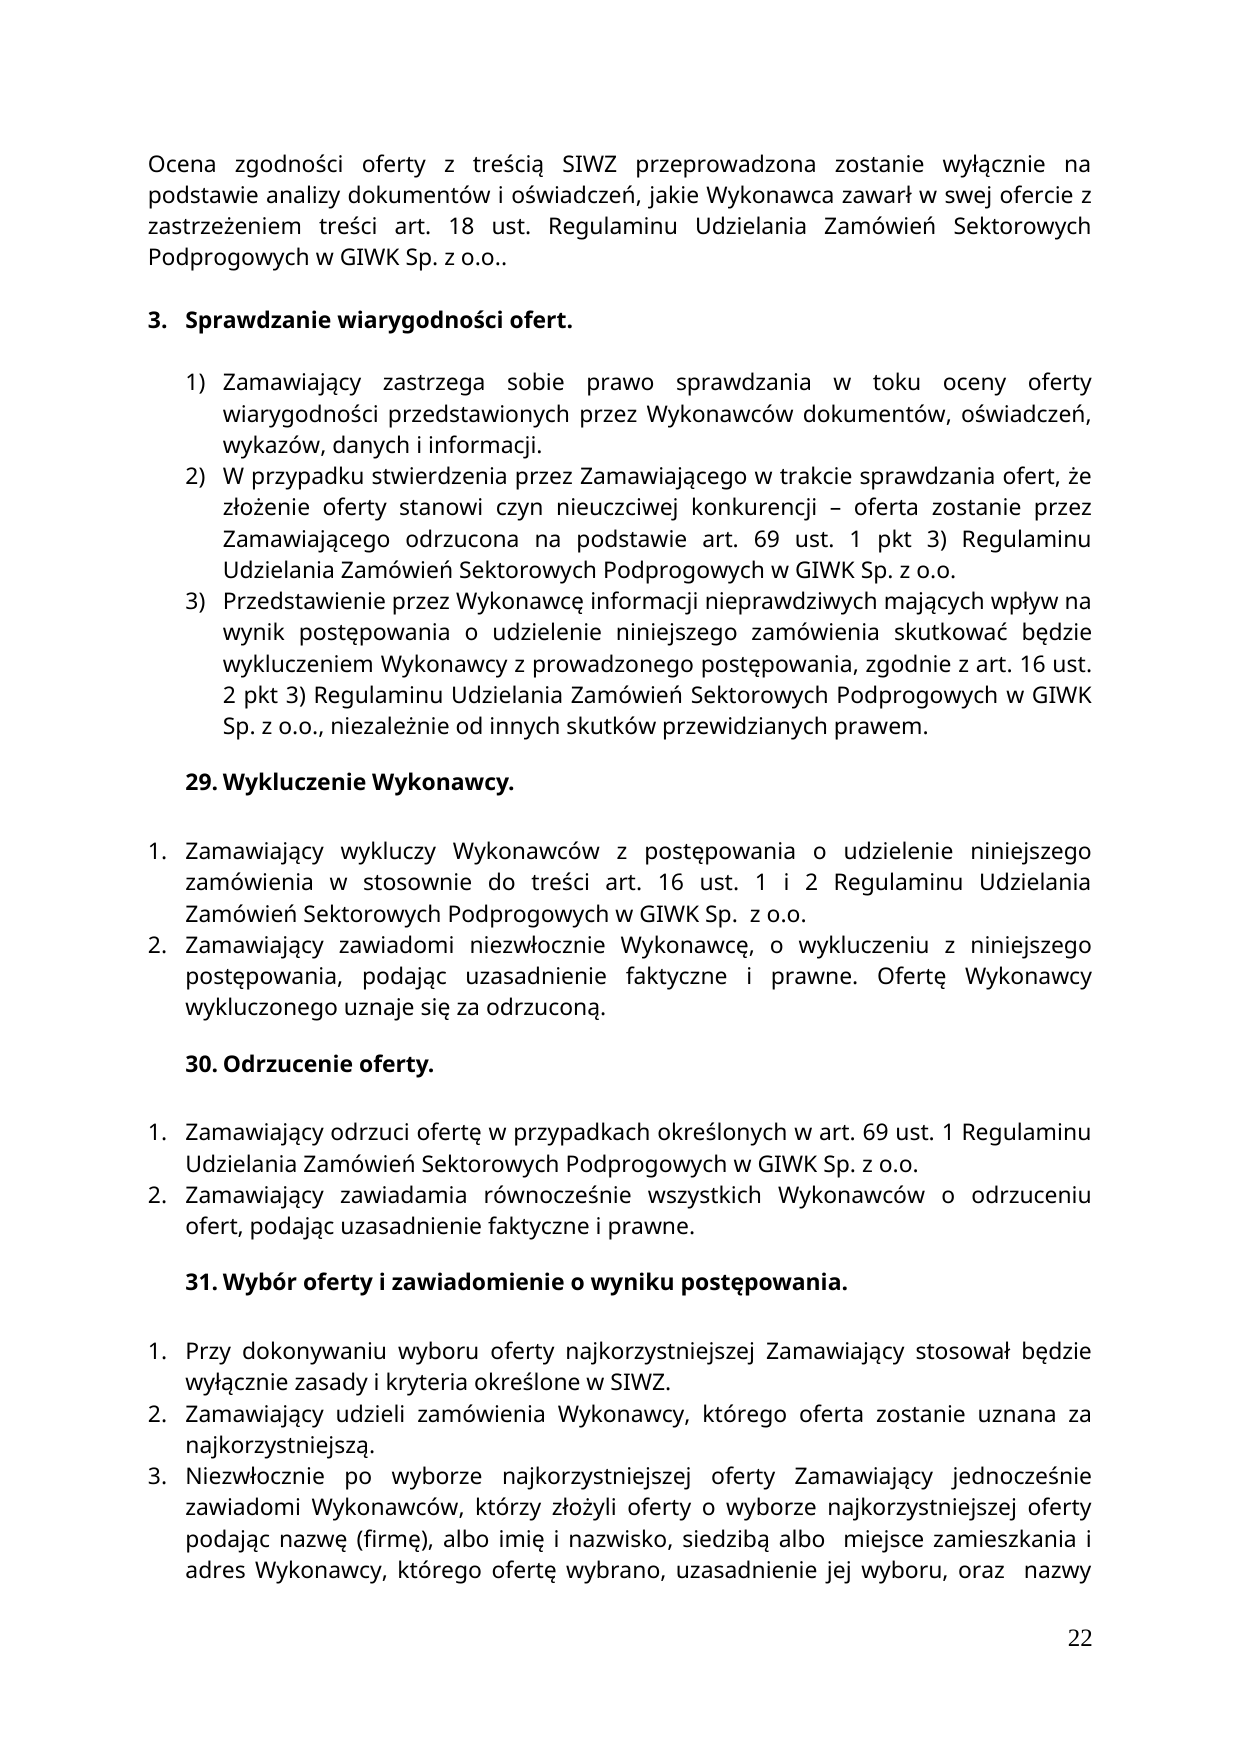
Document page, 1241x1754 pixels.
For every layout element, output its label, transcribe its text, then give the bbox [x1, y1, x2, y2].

list Sprawdzanie wiarygodności ofert. [148, 304, 1093, 335]
list W przypadku stwierdzenia przez Zamawiającego w trakcie sprawdzania ofert, że złożenie oferty stanowi czyn nieuczciwej konkurencji – oferta zostanie przez Zamawiającego odrzucona na podstawie art. 69 ust. 1 pkt 3) Regulaminu Udzielania Zamówień Sektorowych Podprogowych w GIWK Sp. z o.o. [185, 460, 1093, 585]
subtitle Odrzucenie oferty. [185, 1048, 1093, 1079]
list Zamawiający odrzuci ofertę w przypadkach określonych w art. 69 ust. 1 Regulaminu Udzielania Zamówień Sektorowych Podprogowych w GIWK Sp. z o.o. [148, 1116, 1093, 1179]
subtitle Wybór oferty i zawiadomienie o wyniku postępowania. [185, 1266, 1093, 1298]
list Zamawiający wykluczy Wykonawców z postępowania o udzielenie niniejszego zamówienia w stosownie do treści art. 16 ust. 1 i 2 Regulaminu Udzielania Zamówień Sektorowych Podprogowych w GIWK Sp. z o.o. [148, 835, 1093, 929]
list Przedstawienie przez Wykonawcę informacji nieprawdziwych mających wpływ na wynik postępowania o udzielenie niniejszego zamówienia skutkować będzie wykluczeniem Wykonawcy z prowadzonego postępowania, zgodnie z art. 16 ust. 2 pkt 3) Regulaminu Udzielania Zamówień Sektorowych Podprogowych w GIWK Sp. z o.o., niezależnie od innych skutków przewidzianych prawem. [185, 585, 1093, 741]
list Zamawiający zastrzega sobie prawo sprawdzania w toku oceny oferty wiarygodności przedstawionych przez Wykonawców dokumentów, oświadczeń, wykazów, danych i informacji. [185, 366, 1093, 460]
subtitle Wykluczenie Wykonawcy. [185, 766, 1093, 798]
list Zamawiający udzieli zamówienia Wykonawcy, którego oferta zostanie uznana za najkorzystniejszą. [148, 1398, 1093, 1460]
list Przy dokonywaniu wyboru oferty najkorzystniejszej Zamawiający stosował będzie wyłącznie zasady i kryteria określone w SIWZ. [148, 1335, 1093, 1398]
list Zamawiający zawiadamia równocześnie wszystkich Wykonawców o odrzuceniu ofert, podając uzasadnienie faktyczne i prawne. [148, 1179, 1093, 1241]
text Ocena zgodności oferty z treścią SIWZ przeprowadzona zostanie wyłącznie na podstawie analizy dokumentów i oświadczeń, jakie Wykonawca zawarł w swej ofercie z zastrzeżeniem treści art. 18 ust. Regulaminu Udzielania Zamówień Sektorowych Podprogowych w GIWK Sp. z o.o.. [148, 148, 1093, 273]
list Zamawiający zawiadomi niezwłocznie Wykonawcę, o wykluczeniu z niniejszego postępowania, podając uzasadnienie faktyczne i prawne. Ofertę Wykonawcy wykluczonego uznaje się za odrzuconą. [148, 929, 1093, 1023]
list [148, 1460, 1093, 1585]
